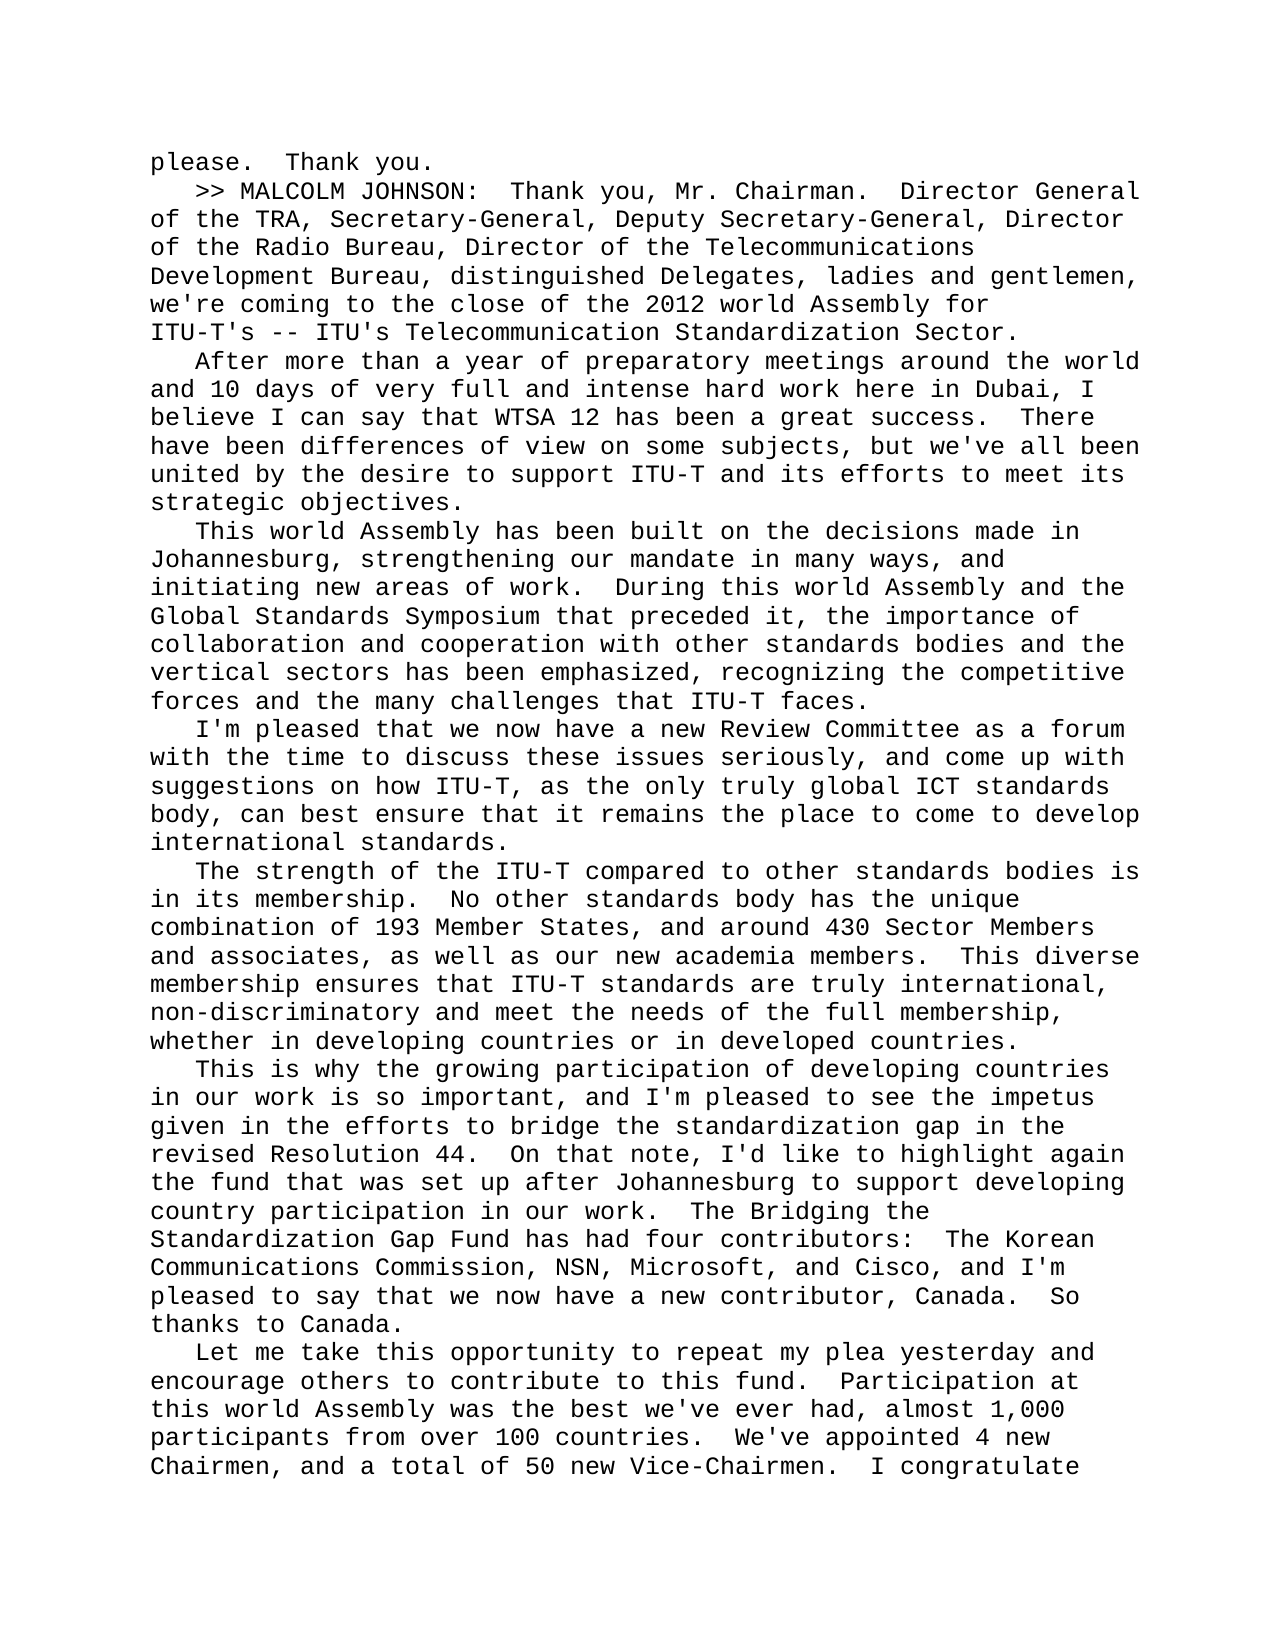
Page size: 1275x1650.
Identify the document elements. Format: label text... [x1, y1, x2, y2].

text The strength of the ITU-T compared to other standards bodies is in its membership. No other standards body has the unique combination of 193 Member States, and around 430 Sector Members and associates, as well as our new academia members. This diverse membership ensures that ITU-T standards are truly international, non-discriminatory and meet the needs of the full membership, whether in developing countries or in developed countries. [150, 858, 1144, 1057]
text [150, 1340, 1144, 1482]
text This is why the growing participation of developing countries in our work is so important, and I'm pleased to see the impetus given in the efforts to bridge the standardization gap in the revised Resolution 44. On that note, I'd like to highlight again the fund that was set up after Johannesburg to support developing country participation in our work. The Bridging the Standardization Gap Fund has had four contributors: The Korean Communications Commission, NSN, Microsoft, and Cisco, and I'm pleased to say that we now have a new contributor, Canada. So thanks to Canada. [150, 1057, 1144, 1340]
text I'm pleased that we now have a new Review Committee as a forum with the time to discuss these issues seriously, and come up with suggestions on how ITU-T, as the only truly global ICT standards body, can best ensure that it remains the place to come to develop international standards. [150, 717, 1144, 858]
text This world Assembly has been built on the decisions made in Johannesburg, strengthening our mandate in many ways, and initiating new areas of work. During this world Assembly and the Global Standards Symposium that preceded it, the importance of collaboration and cooperation with other standards bodies and the vertical sectors has been emphasized, recognizing the competitive forces and the many challenges that ITU-T faces. [150, 518, 1144, 717]
text >> MALCOLM JOHNSON: Thank you, Mr. Chairman. Director General of the TRA, Secretary-General, Deputy Secretary-General, Director of the Radio Bureau, Director of the Telecommunications Development Bureau, distinguished Delegates, ladies and gentlemen, we're coming to the close of the 2012 world Assembly for ITU-T's -- ITU's Telecommunication Standardization Sector. [150, 178, 1144, 348]
text After more than a year of preparatory meetings around the world and 10 days of very full and intense hard work here in Dubai, I believe I can say that WTSA 12 has been a great success. There have been differences of view on some subjects, but we've all been united by the desire to support ITU-T and its efforts to meet its strategic objectives. [150, 348, 1144, 518]
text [150, 150, 1144, 178]
